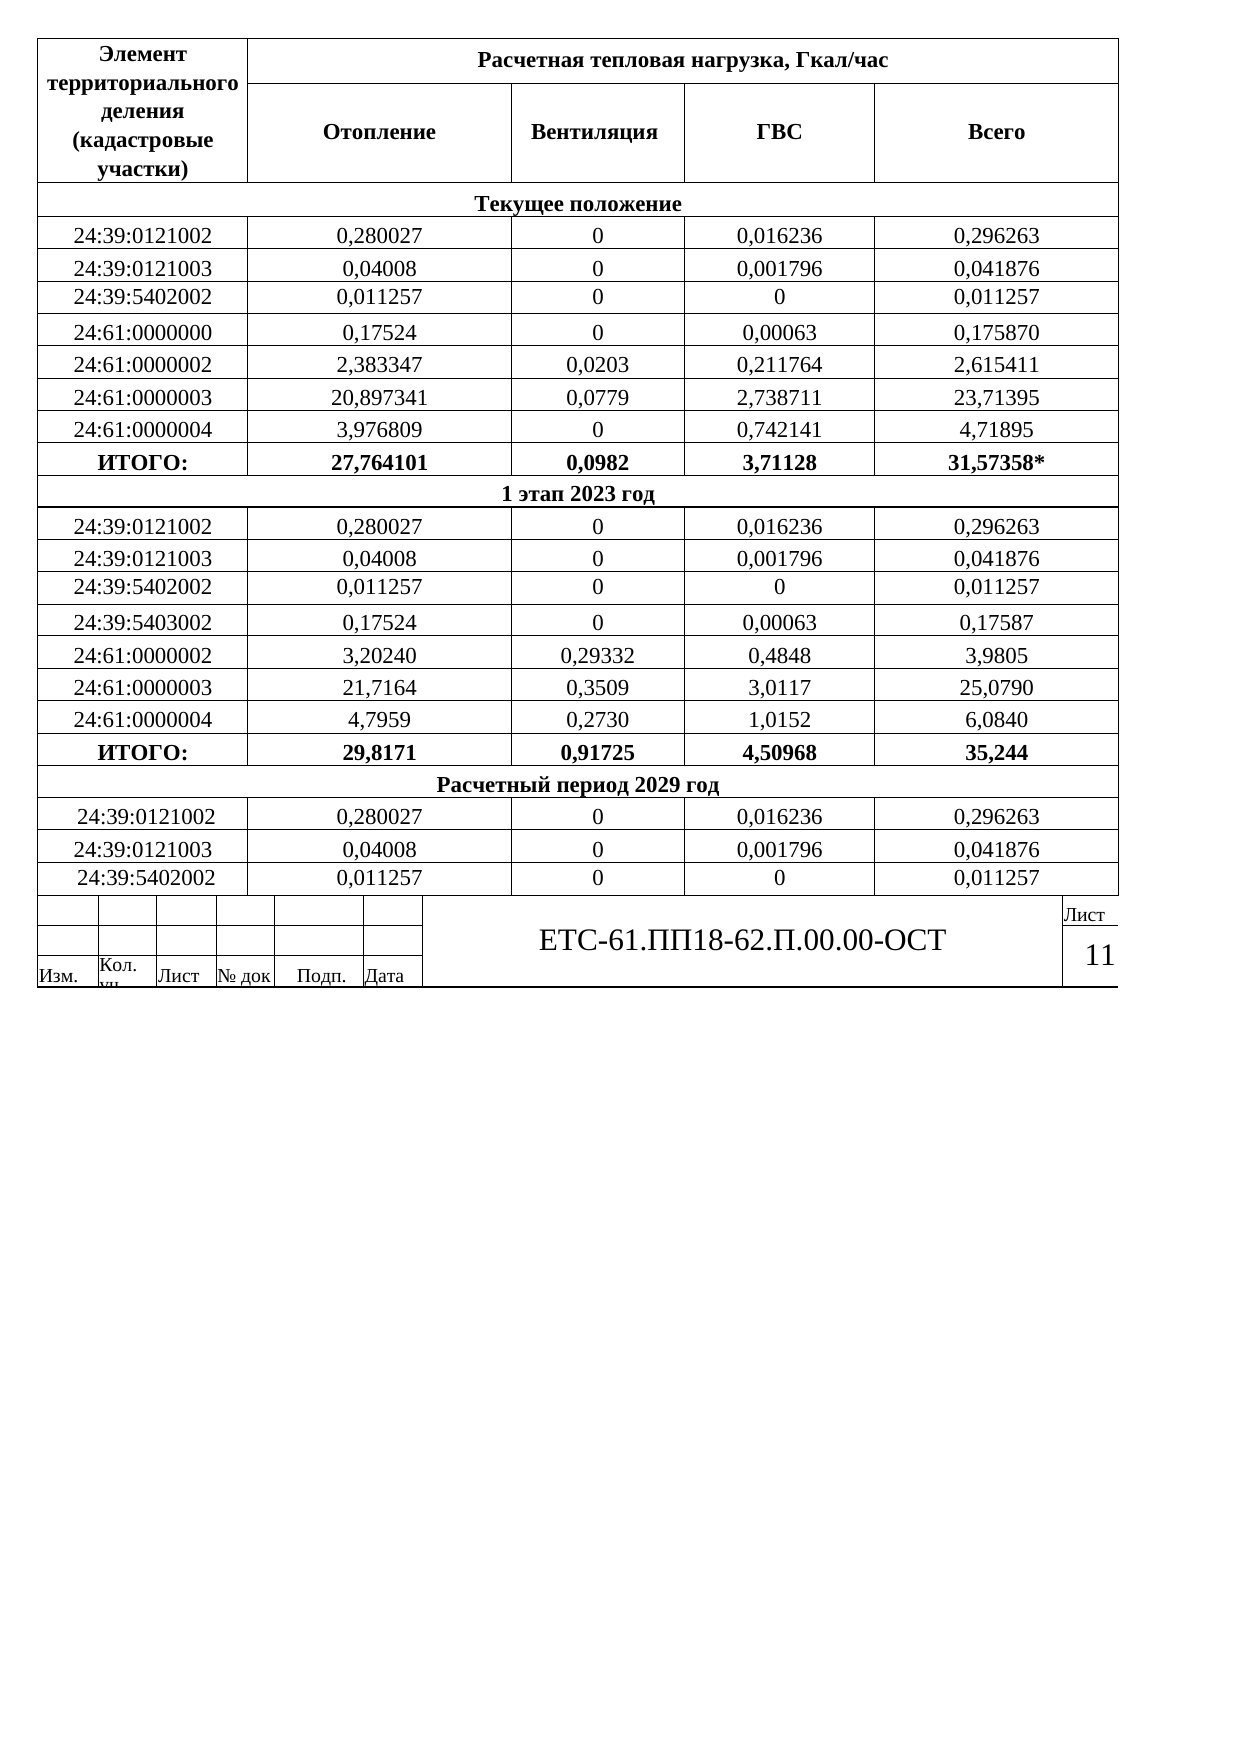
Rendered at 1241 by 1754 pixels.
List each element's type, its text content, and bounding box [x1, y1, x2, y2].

table_cell [217, 926, 274, 955]
table_cell 2,738711 [685, 379, 874, 409]
table_header Лист [1063, 896, 1118, 925]
table_cell ИТОГО: [38, 734, 247, 765]
table_cell 0 [512, 605, 684, 635]
table_cell 0,041876 [875, 830, 1118, 862]
table_header Элемент территориального деления (кадастровые участки) [38, 39, 247, 182]
table_header [217, 896, 274, 925]
table_cell 0,280027 [248, 217, 511, 248]
table_header Расчетная тепловая нагрузка, Гкал/час [248, 39, 1118, 83]
table_cell 2,615411 [875, 346, 1118, 377]
table_cell 24:61:0000002 [38, 346, 247, 377]
table_cell 0 [512, 798, 684, 829]
table_cell 0,001796 [685, 249, 874, 281]
table_cell 0,29332 [512, 636, 684, 668]
table_cell 0,0779 [512, 379, 684, 409]
table_cell 1,0152 [685, 701, 874, 732]
table_cell 0,280027 [248, 508, 511, 539]
table_cell 0,296263 [875, 798, 1118, 829]
table_cell 0 [512, 508, 684, 539]
table_cell 0,211764 [685, 346, 874, 377]
table_cell 25,0790 [875, 669, 1118, 700]
table_cell 0,280027 [248, 798, 511, 829]
table_cell ИТОГО: [38, 443, 247, 474]
table_cell [364, 926, 422, 955]
table_cell 0 [512, 411, 684, 442]
table_cell 24:39:5402002 [38, 282, 247, 313]
table_cell Дата [364, 956, 422, 986]
table_cell 24:39:5402002 [38, 863, 247, 895]
table_cell 0,91725 [512, 734, 684, 765]
table_cell 0,2730 [512, 701, 684, 732]
table_cell 0,4848 [685, 636, 874, 668]
table_cell 24:61:0000000 [38, 314, 247, 345]
table_cell 0 [512, 540, 684, 571]
table_cell 35,244 [875, 734, 1118, 765]
table_cell 24:61:0000004 [38, 411, 247, 442]
table_cell 24:39:0121003 [38, 540, 247, 571]
table_cell [157, 926, 216, 955]
table_cell 24:39:0121002 [38, 217, 247, 248]
table_header [275, 896, 363, 925]
table_cell 0 [685, 282, 874, 313]
table_cell 0,001796 [685, 540, 874, 571]
table_cell 11 [1063, 926, 1118, 986]
table_cell 0 [512, 282, 684, 313]
table_cell 24:61:0000003 [38, 379, 247, 409]
table_cell 0,041876 [875, 249, 1118, 281]
table_cell 0 [512, 863, 684, 895]
table_header [364, 896, 422, 925]
table_cell 0,011257 [248, 282, 511, 313]
table_cell 0 [512, 572, 684, 603]
table_cell Кол. уч [99, 956, 156, 986]
table_cell 0,041876 [875, 540, 1118, 571]
table_cell 0 [685, 572, 874, 603]
table_cell Всего [875, 84, 1118, 182]
table_cell 24:39:0121002 [38, 798, 247, 829]
table_cell 24:39:5403002 [38, 605, 247, 635]
table_cell 29,8171 [248, 734, 511, 765]
table_cell 4,7959 [248, 701, 511, 732]
table_cell № док [217, 956, 274, 986]
table_cell 6,0840 [875, 701, 1118, 732]
table_cell 24:61:0000002 [38, 636, 247, 668]
table_cell 0,011257 [248, 572, 511, 603]
table_cell 24:39:0121003 [38, 830, 247, 862]
table_cell 4,71895 [875, 411, 1118, 442]
table_cell 2,383347 [248, 346, 511, 377]
table_cell 3,20240 [248, 636, 511, 668]
table_cell 27,764101 [248, 443, 511, 474]
table_cell 0 [685, 863, 874, 895]
table_cell 20,897341 [248, 379, 511, 409]
table_cell 21,7164 [248, 669, 511, 700]
table_cell Подп. [275, 956, 363, 986]
table_cell Расчетный период 2029 год [38, 766, 1118, 797]
table_cell 31,57358* [875, 443, 1118, 474]
table_cell [99, 926, 156, 955]
table_cell 0,3509 [512, 669, 684, 700]
table_cell 0 [512, 830, 684, 862]
table_cell [38, 926, 98, 955]
table_cell 3,0117 [685, 669, 874, 700]
table_cell 0,04008 [248, 249, 511, 281]
table_cell ГВС [685, 84, 874, 182]
table_cell 0,011257 [875, 282, 1118, 313]
table_cell 0,17524 [248, 314, 511, 345]
table_cell 3,9805 [875, 636, 1118, 668]
table_cell Отопление [248, 84, 511, 182]
table_cell 24:61:0000003 [38, 669, 247, 700]
table_cell 0 [512, 217, 684, 248]
table_cell 24:61:0000004 [38, 701, 247, 732]
table_cell 3,71128 [685, 443, 874, 474]
table_cell 0,016236 [685, 508, 874, 539]
table_cell 0,016236 [685, 798, 874, 829]
table_cell 0,00063 [685, 314, 874, 345]
table_cell 23,71395 [875, 379, 1118, 409]
table_cell 4,50968 [685, 734, 874, 765]
table_cell 0,296263 [875, 217, 1118, 248]
table_cell 0,17524 [248, 605, 511, 635]
table_cell 0,001796 [685, 830, 874, 862]
table_cell 0,742141 [685, 411, 874, 442]
table_cell 24:39:0121002 [38, 508, 247, 539]
table_cell [275, 926, 363, 955]
table_cell 24:39:5402002 [38, 572, 247, 603]
table_cell 0,04008 [248, 830, 511, 862]
table_header ЕТС-61.ПП18-62.П.00.00-ОСТ [423, 896, 1062, 986]
table_cell 0,011257 [875, 572, 1118, 603]
table_cell 0,17587 [875, 605, 1118, 635]
table_cell 0,0982 [512, 443, 684, 474]
table_header [157, 896, 216, 925]
table_cell Текущее положение [38, 183, 1118, 216]
table_cell 24:39:0121003 [38, 249, 247, 281]
table_header [99, 896, 156, 925]
table_cell 0,011257 [875, 863, 1118, 895]
table_cell 0,04008 [248, 540, 511, 571]
table_cell 0,00063 [685, 605, 874, 635]
table_cell 0,296263 [875, 508, 1118, 539]
table_cell Лист [157, 956, 216, 986]
table_cell 0,175870 [875, 314, 1118, 345]
table_cell Вентиляция [512, 84, 684, 182]
table_cell 1 этап 2023 год [38, 476, 1118, 506]
table_cell 0 [512, 314, 684, 345]
table_cell 3,976809 [248, 411, 511, 442]
table_cell 0,0203 [512, 346, 684, 377]
table_header [38, 896, 98, 925]
table_cell 0 [512, 249, 684, 281]
table_cell Изм. [38, 956, 98, 986]
table_cell 0,011257 [248, 863, 511, 895]
table_cell 0,016236 [685, 217, 874, 248]
